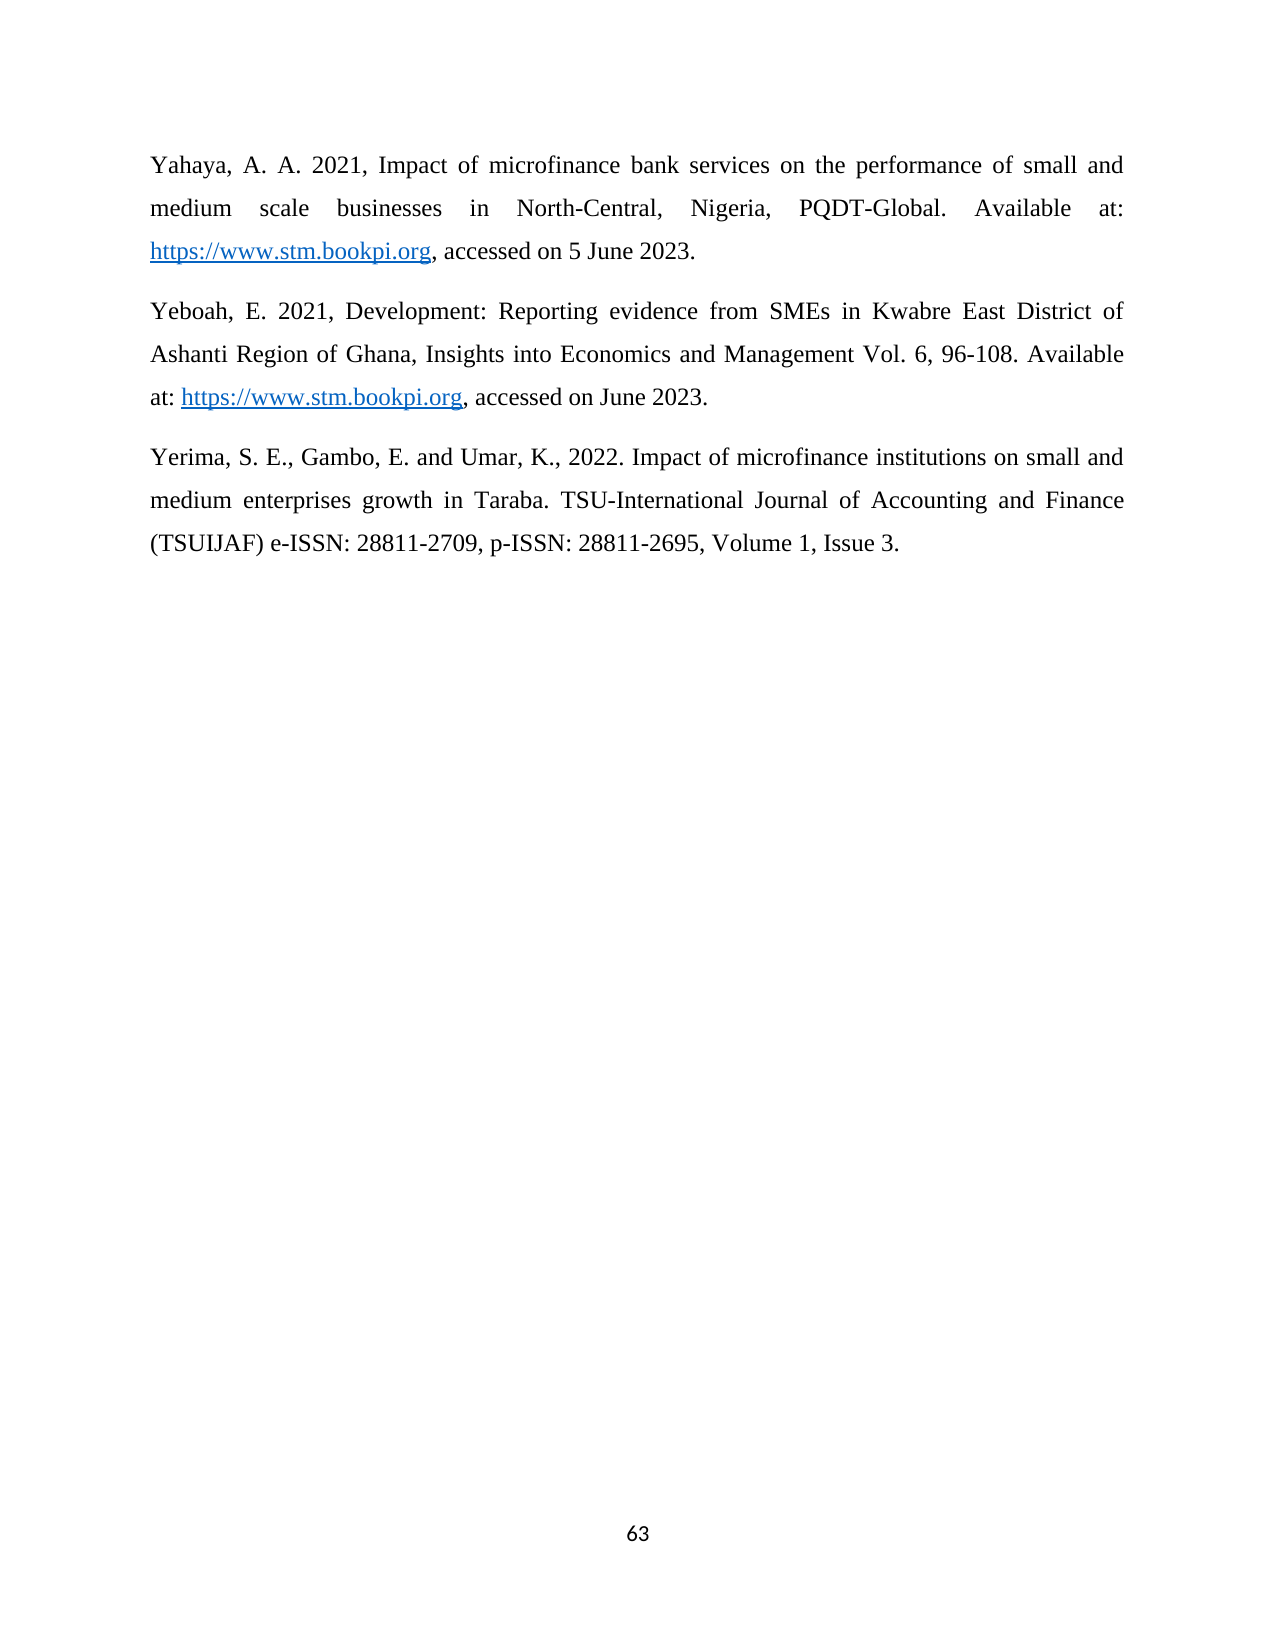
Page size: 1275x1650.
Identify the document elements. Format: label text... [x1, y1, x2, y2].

text Yahaya, A. A. 2021, Impact of microfinance bank services on the performance of small and medium scale businesses in North-Central, Nigeria, PQDT-Global. Available at: https://www.stm.bookpi.org, accessed on 5 June 2023. [150, 150, 1125, 265]
text Yeboah, E. 2021, Development: Reporting evidence from SMEs in Kwabre East District of Ashanti Region of Ghana, Insights into Economics and Management Vol. 6, 96-108. Available at: https://www.stm.bookpi.org, accessed on June 2023. [150, 296, 1125, 411]
text Yerima, S. E., Gambo, E. and Umar, K., 2022. Impact of microfinance institutions on small and medium enterprises growth in Taraba. TSU-International Journal of Accounting and Finance (TSUIJAF) e-ISSN: 28811-2709, p-ISSN: 28811-2695, Volume 1, Issue 3. [150, 442, 1125, 557]
